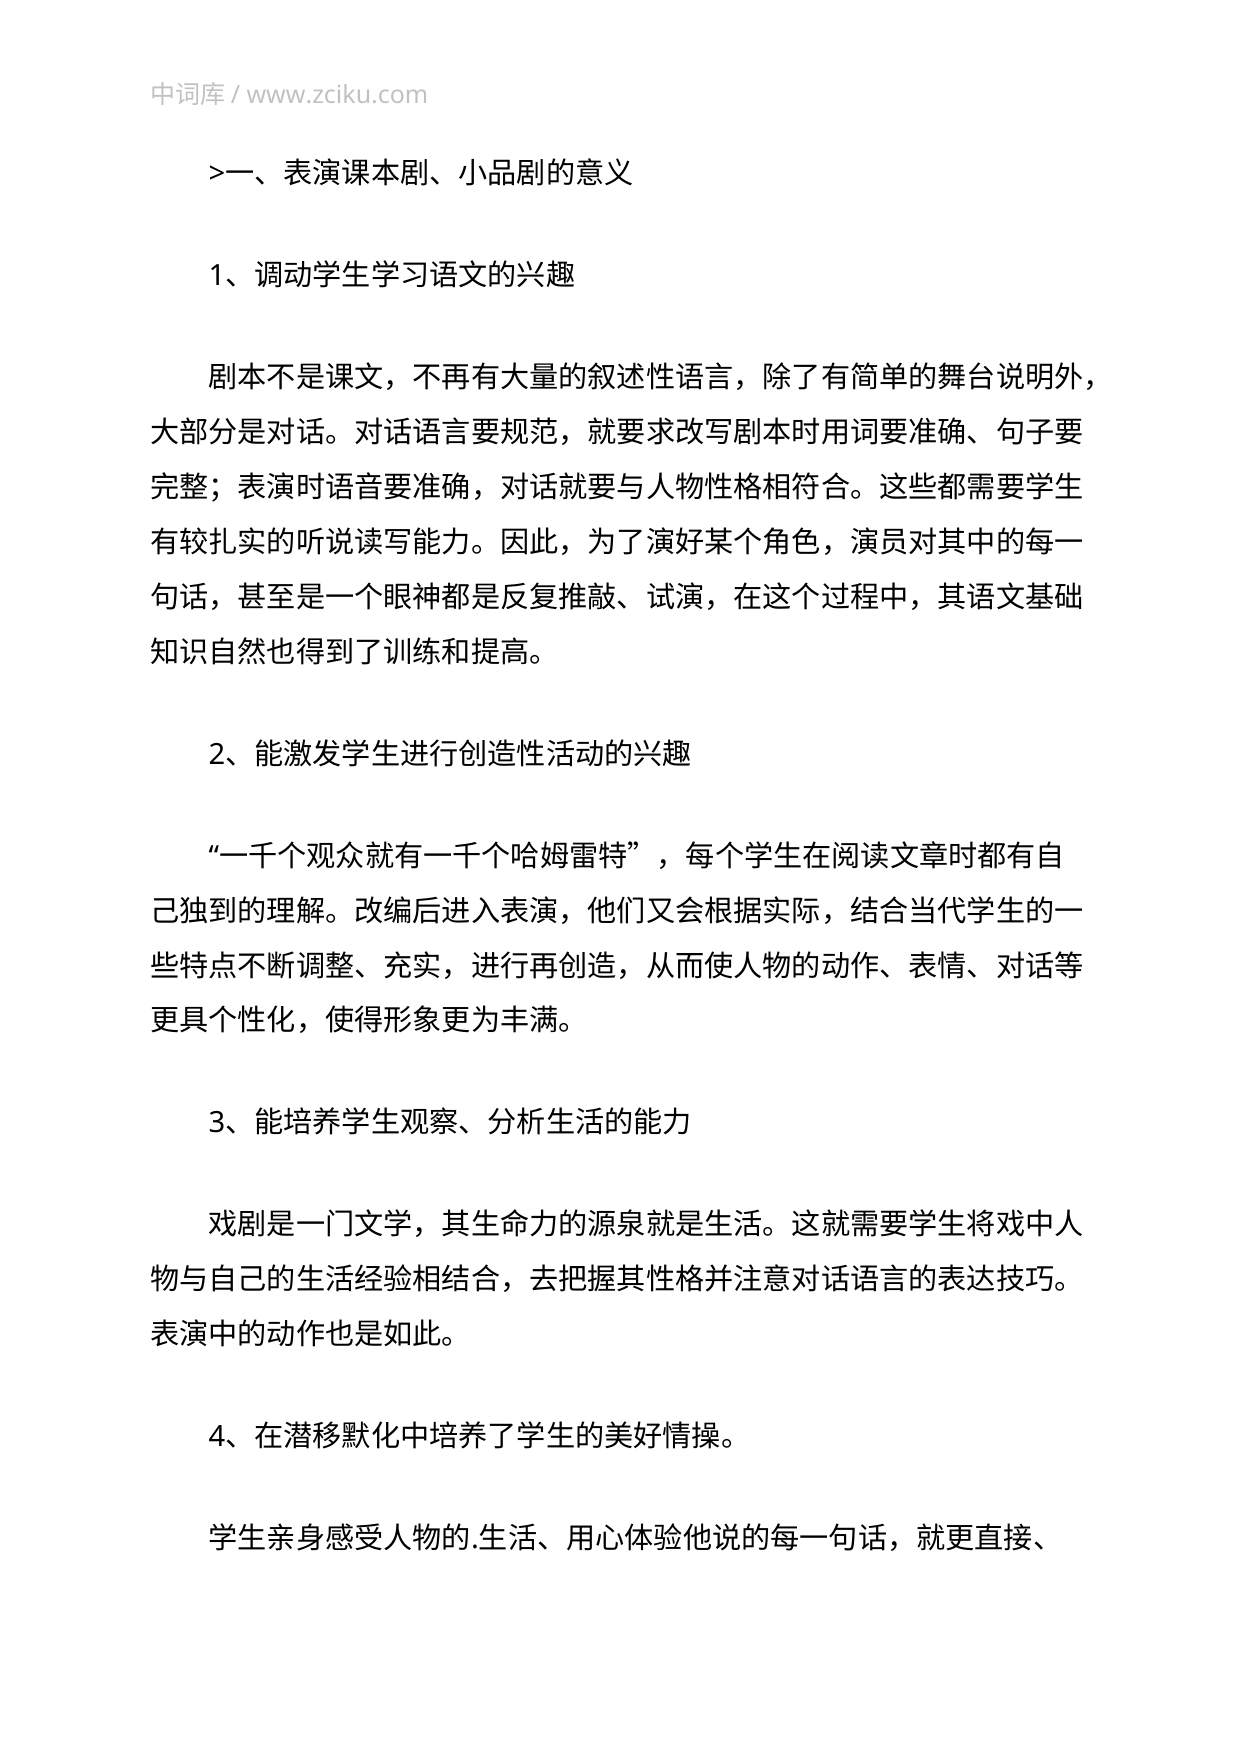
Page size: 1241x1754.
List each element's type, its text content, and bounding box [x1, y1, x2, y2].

text >一、表演课本剧、小品剧的意义 [150, 150, 1090, 192]
text 1、调动学生学习语文的兴趣 [150, 252, 1090, 294]
text 剧本不是课文，不再有大量的叙述性语言，除了有简单的舞台说明外，大部分是对话。对话语言要规范，就要求改写剧本时用词要准确、句子要完整；表演时语音要准确，对话就要与人物性格相符合。这些都需要学生有较扎实的听说读写能力。因此，为了演好某个角色，演员对其中的每一句话，甚至是一个眼神都是反复推敲、试演，在这个过程中，其语文基础知识自然也得到了训练和提高。 [150, 354, 1090, 671]
text “一千个观众就有一千个哈姆雷特”，每个学生在阅读文章时都有自己独到的理解。改编后进入表演，他们又会根据实际，结合当代学生的一些特点不断调整、充实，进行再创造，从而使人物的动作、表情、对话等更具个性化，使得形象更为丰满。 [150, 832, 1090, 1039]
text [150, 1514, 1090, 1557]
text 4、在潜移默化中培养了学生的美好情操。 [150, 1412, 1090, 1455]
text 3、能培养学生观察、分析生活的能力 [150, 1099, 1090, 1141]
text 2、能激发学生进行创造性活动的兴趣 [150, 730, 1090, 773]
text 戏剧是一门文学，其生命力的源泉就是生活。这就需要学生将戏中人物与自己的生活经验相结合，去把握其性格并注意对话语言的表达技巧。表演中的动作也是如此。 [150, 1201, 1090, 1353]
